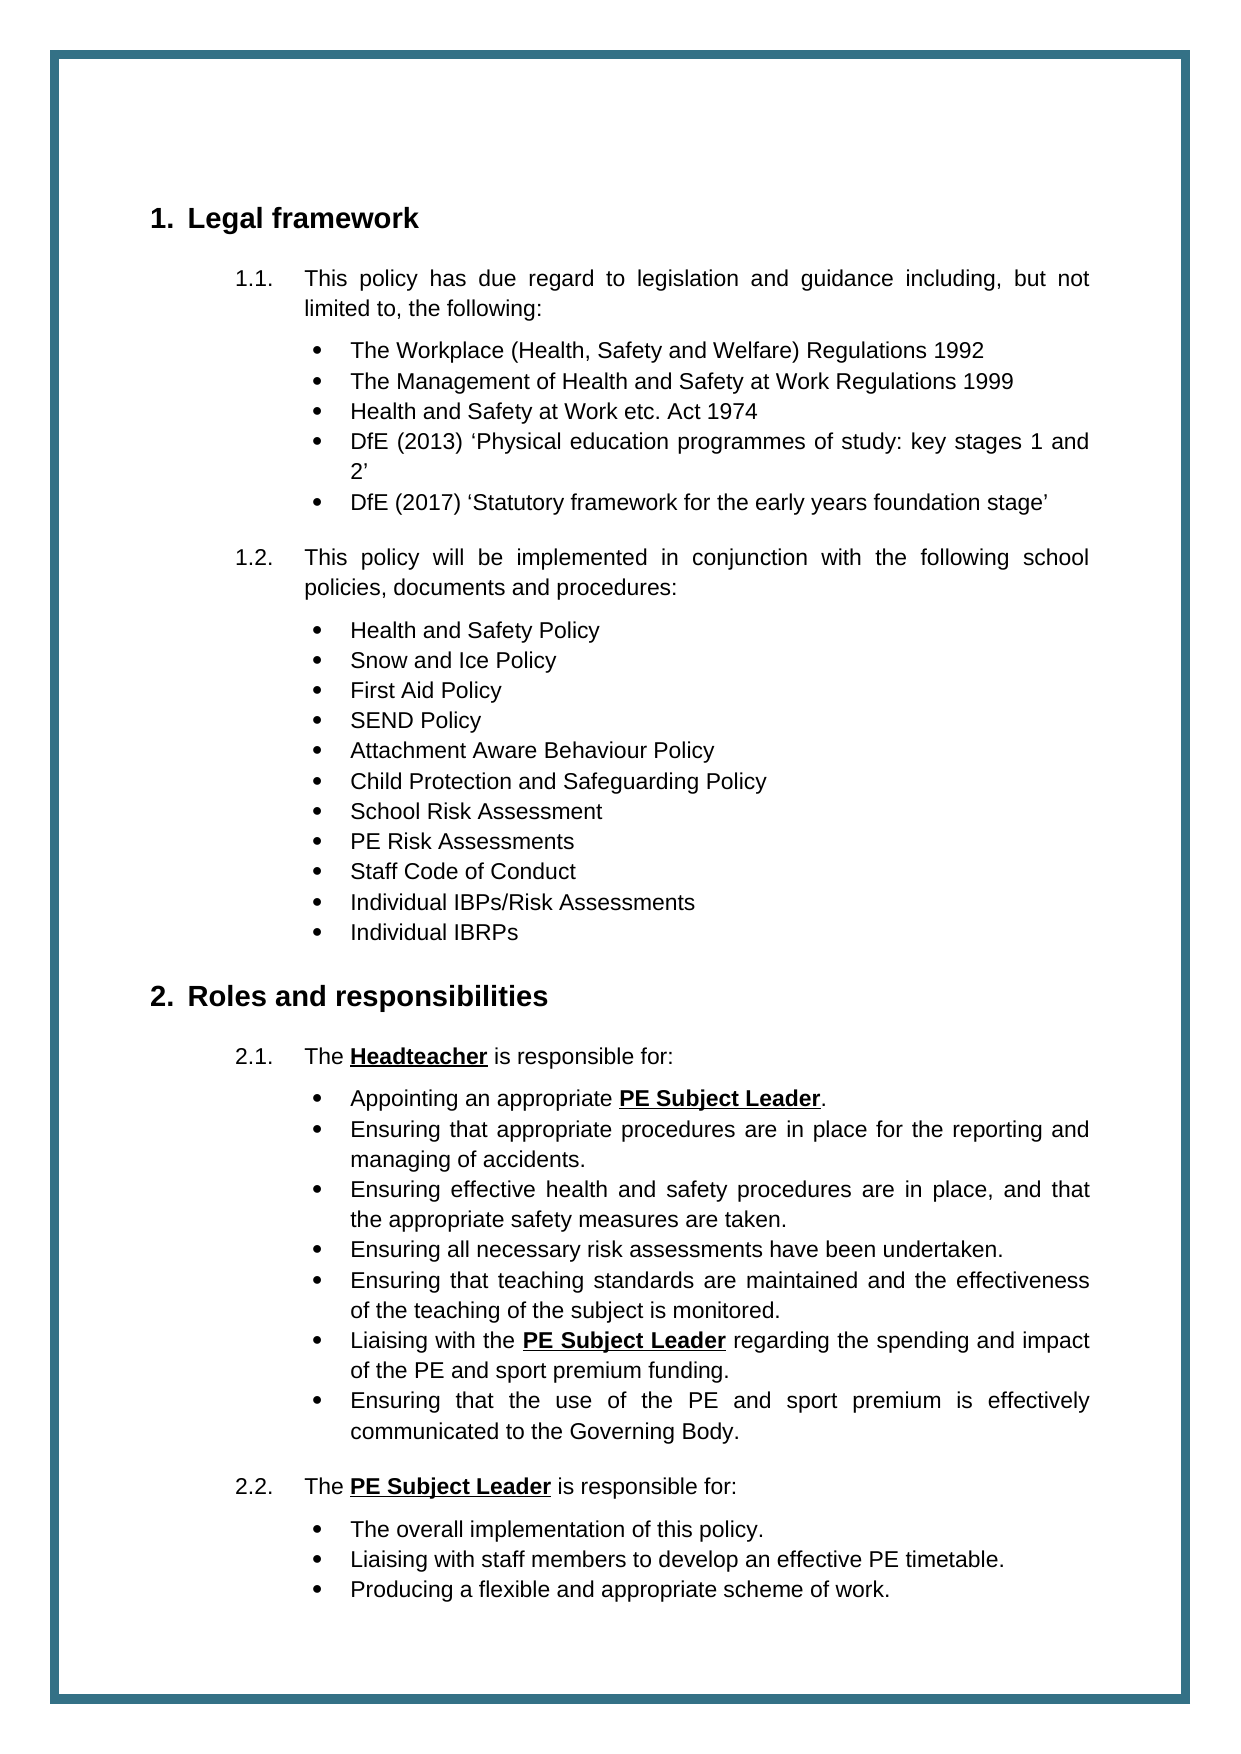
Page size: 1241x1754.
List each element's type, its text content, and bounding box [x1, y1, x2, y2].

text Health and Safety at Work etc. Act 1974 [313, 398, 1090, 424]
subtitle Legal framework [150, 201, 1090, 234]
text DfE (2013) ‘Physical education programmes of study: key stages 1 and 2’ [313, 428, 1090, 485]
text This policy will be implemented in conjunction with the following school policies, documents and procedures: [254, 544, 1090, 600]
subtitle Roles and responsibilities [150, 979, 1090, 1013]
text Attachment Aware Behaviour Policy [313, 737, 1090, 764]
text DfE (2017) ‘Statutory framework for the early years foundation stage’ [313, 488, 1090, 515]
text Producing a flexible and appropriate scheme of work. [313, 1576, 1090, 1602]
text Liaising with the PE Subject Leader regarding the spending and impact of the PE and sport premium funding. [313, 1327, 1090, 1384]
text This policy has due regard to legislation and guidance including, but not limited to, the following: [254, 264, 1090, 321]
text Appointing an appropriate PE Subject Leader. [313, 1085, 1090, 1112]
text The PE Subject Leader is responsible for: [254, 1473, 1090, 1499]
text Individual IBRPs [313, 919, 1090, 945]
text Individual IBPs/Risk Assessments [313, 888, 1090, 915]
text Staff Code of Conduct [313, 858, 1090, 885]
text The Workplace (Health, Safety and Welfare) Regulations 1992 [313, 337, 1090, 364]
text The Headteacher is responsible for: [254, 1043, 1090, 1069]
text SEND Policy [313, 707, 1090, 734]
text PE Risk Assessments [313, 828, 1090, 854]
text Health and Safety Policy [313, 617, 1090, 643]
text Ensuring that teaching standards are maintained and the effectiveness of the teaching of the subject is monitored. [313, 1267, 1090, 1323]
text The Management of Health and Safety at Work Regulations 1999 [313, 368, 1090, 394]
text Liaising with staff members to develop an effective PE timetable. [313, 1546, 1090, 1572]
text Child Protection and Safeguarding Policy [313, 768, 1090, 794]
text Ensuring all necessary risk assessments have been undertaken. [313, 1236, 1090, 1263]
text Ensuring that appropriate procedures are in place for the reporting and managing of accidents. [313, 1116, 1090, 1172]
text School Risk Assessment [313, 798, 1090, 824]
text Ensuring that the use of the PE and sport premium is effectively communicated to the Governing Body. [313, 1387, 1090, 1444]
text The overall implementation of this policy. [313, 1516, 1090, 1542]
text Ensuring effective health and safety procedures are in place, and that the appropriate safety measures are taken. [313, 1176, 1090, 1233]
text Snow and Ice Policy [313, 647, 1090, 673]
text First Aid Policy [313, 677, 1090, 703]
